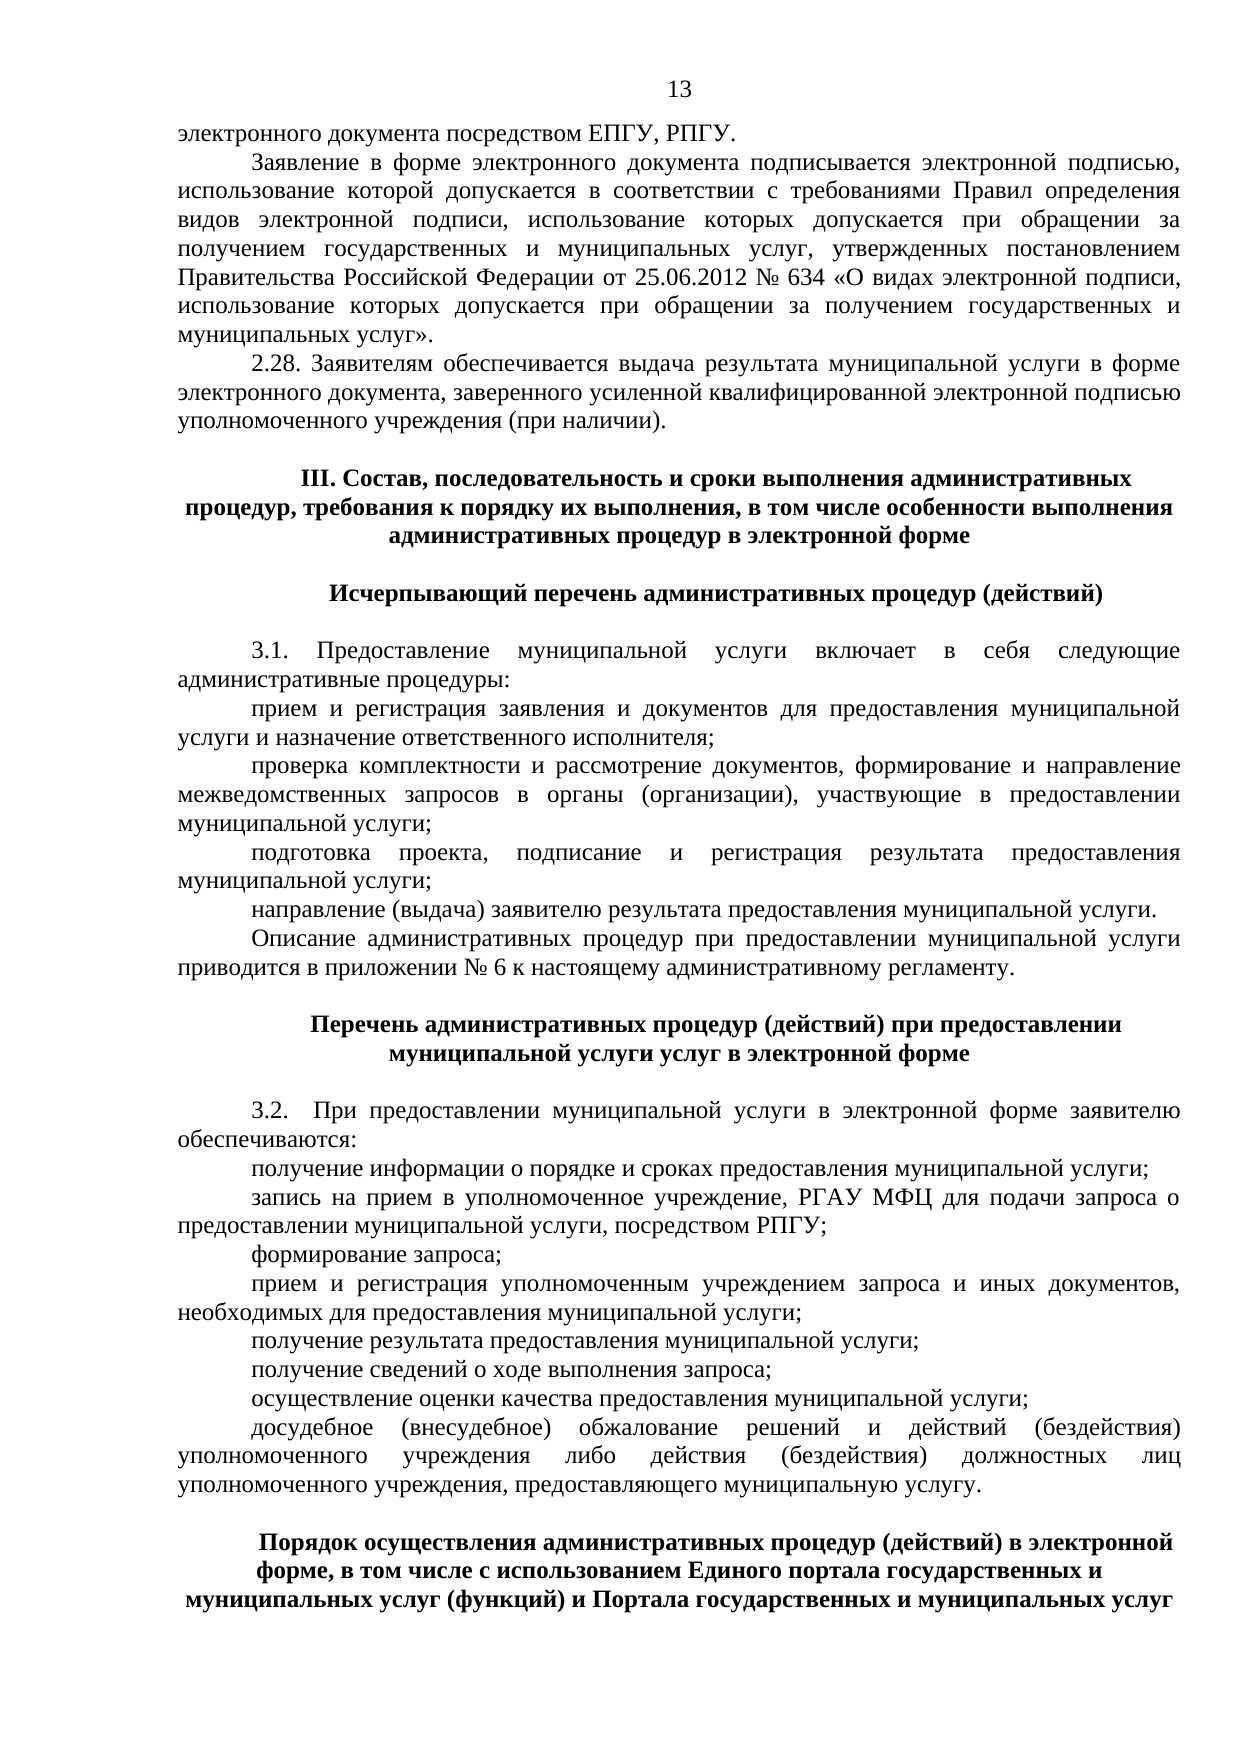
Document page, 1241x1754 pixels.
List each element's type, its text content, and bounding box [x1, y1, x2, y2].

text III. Состав, последовательность и сроки выполнения административных процедур, требования к порядку их выполнения, в том числе особенности выполнения административных процедур в электронной форме [177, 463, 1181, 549]
text прием и регистрация уполномоченным учреждением запроса и иных документов, необходимых для предоставления муниципальной услуги; [177, 1268, 1181, 1326]
text направление (выдача) заявителю результата предоставления муниципальной услуги. [177, 894, 1181, 923]
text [177, 118, 1181, 147]
text 2.28. Заявителям обеспечивается выдача результата муниципальной услуги в форме электронного документа, заверенного усиленной квалифицированной электронной подписью уполномоченного учреждения (при наличии). [177, 348, 1181, 434]
text проверка комплектности и рассмотрение документов, формирование и направление межведомственных запросов в органы (организации), участвующие в предоставлении муниципальной услуги; [177, 751, 1181, 837]
text Перечень административных процедур (действий) при предоставлении муниципальной услуги услуг в электронной форме [177, 1009, 1181, 1067]
text запись на прием в уполномоченное учреждение, РГАУ МФЦ для подачи запроса о предоставлении муниципальной услуги, посредством РПГУ; [177, 1182, 1181, 1239]
text осуществление оценки качества предоставления муниципальной услуги; [177, 1383, 1181, 1412]
text получение информации о порядке и сроках предоставления муниципальной услуги; [177, 1153, 1181, 1182]
text Описание административных процедур при предоставлении муниципальной услуги приводится в приложении № 6 к настоящему административному регламенту. [177, 923, 1181, 981]
text Заявление в форме электронного документа подписывается электронной подписью, использование которой допускается в соответствии с требованиями Правил определения видов электронной подписи, использование которых допускается при обращении за получением государственных и муниципальных услуг, утвержденных постановлением Правительства Российской Федерации от 25.06.2012 № 634 «О видах электронной подписи, использование которых допускается при обращении за получением государственных и муниципальных услуг». [177, 147, 1181, 348]
text досудебное (внесудебное) обжалование решений и действий (бездействия) уполномоченного учреждения либо действия (бездействия) должностных лиц уполномоченного учреждения, предоставляющего муниципальную услугу. [177, 1412, 1181, 1498]
text 3.1. Предоставление муниципальной услуги включает в себя следующие административные процедуры: [177, 636, 1181, 693]
text получение сведений о ходе выполнения запроса; [177, 1354, 1181, 1383]
text получение результата предоставления муниципальной услуги; [177, 1326, 1181, 1354]
text формирование запроса; [177, 1239, 1181, 1268]
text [177, 1527, 1181, 1613]
text прием и регистрация заявления и документов для предоставления муниципальной услуги и назначение ответственного исполнителя; [177, 693, 1181, 751]
text подготовка проекта, подписание и регистрация результата предоставления муниципальной услуги; [177, 837, 1181, 894]
text 3.2. При предоставлении муниципальной услуги в электронной форме заявителю обеспечиваются: [177, 1096, 1181, 1153]
text Исчерпывающий перечень административных процедур (действий) [177, 578, 1181, 607]
